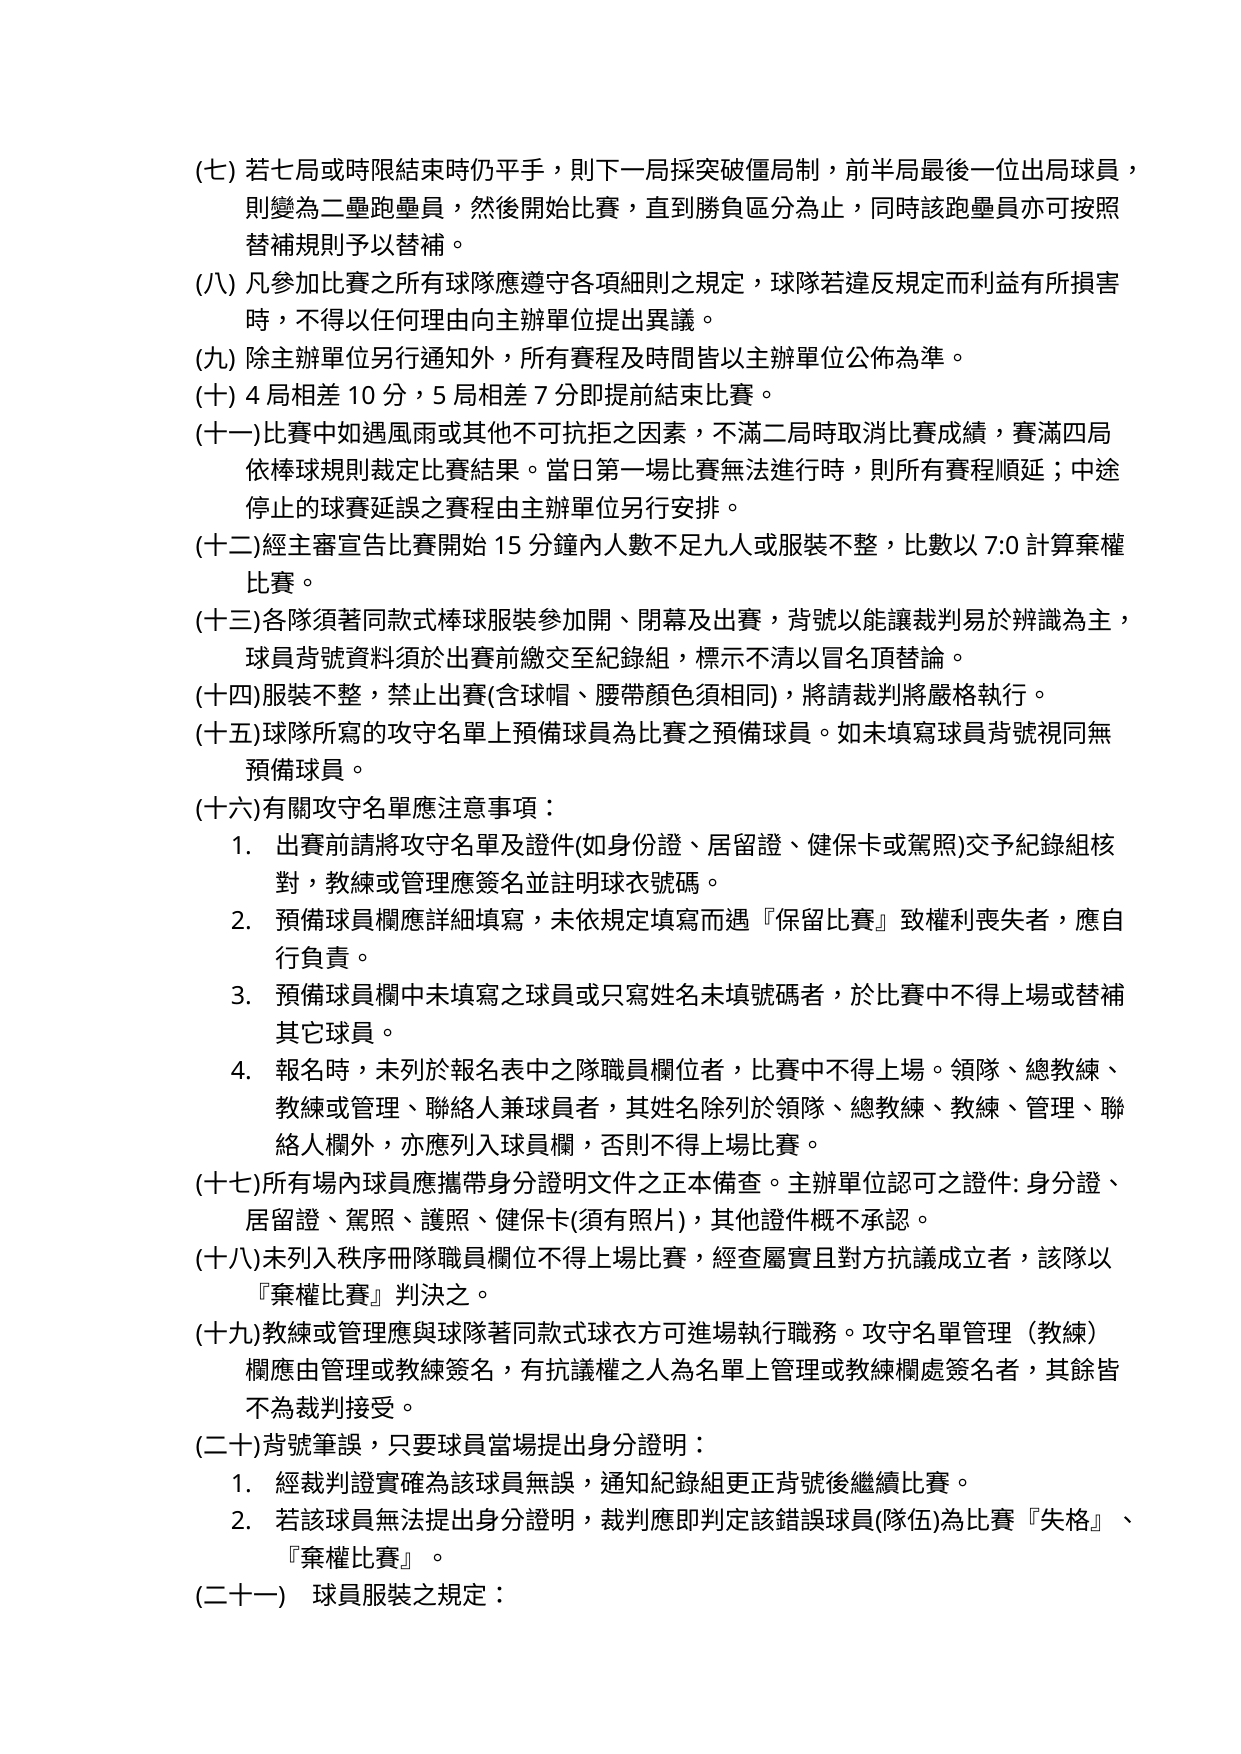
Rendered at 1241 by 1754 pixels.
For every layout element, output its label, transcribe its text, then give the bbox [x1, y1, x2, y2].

list 出賽前請將攻守名單及證件(如身份證、居留證、健保卡或駕照)交予紀錄組核對，教練或管理應簽名並註明球衣號碼。 [231, 825, 1128, 900]
list 教練或管理應與球隊著同款式球衣方可進場執行職務。攻守名單管理（教練）欄應由管理或教練簽名，有抗議權之人為名單上管理或教練欄處簽名者，其餘皆不為裁判接受。 [195, 1313, 1128, 1425]
list 經主審宣告比賽開始 15 分鐘內人數不足九人或服裝不整，比數以 7:0 計算棄權比賽。 [195, 525, 1128, 600]
list 球員服裝之規定： [195, 1575, 1128, 1613]
list 各隊須著同款式棒球服裝參加開、閉幕及出賽，背號以能讓裁判易於辨識為主，球員背號資料須於出賽前繳交至紀錄組，標示不清以冒名頂替論。 [195, 600, 1128, 675]
list 背號筆誤，只要球員當場提出身分證明： [195, 1425, 1128, 1463]
list 預備球員欄中未填寫之球員或只寫姓名未填號碼者，於比賽中不得上場或替補其它球員。 [231, 975, 1128, 1050]
list 經裁判證實確為該球員無誤，通知紀錄組更正背號後繼續比賽。 [231, 1463, 1128, 1500]
list 除主辦單位另行通知外，所有賽程及時間皆以主辦單位公佈為準。 [195, 338, 1128, 375]
list 若該球員無法提出身分證明，裁判應即判定該錯誤球員(隊伍)為比賽『失格』、『棄權比賽』。 [231, 1500, 1128, 1575]
list 比賽中如遇風雨或其他不可抗拒之因素，不滿二局時取消比賽成績，賽滿四局依棒球規則裁定比賽結果。當日第一場比賽無法進行時，則所有賽程順延；中途停止的球賽延誤之賽程由主辦單位另行安排。 [195, 413, 1128, 525]
list 凡參加比賽之所有球隊應遵守各項細則之規定，球隊若違反規定而利益有所損害時，不得以任何理由向主辦單位提出異議。 [195, 263, 1128, 338]
list 預備球員欄應詳細填寫，未依規定填寫而遇『保留比賽』致權利喪失者，應自行負責。 [231, 900, 1128, 975]
list 所有場內球員應攜帶身分證明文件之正本備查。主辦單位認可之證件: 身分證、居留證、駕照、護照、健保卡(須有照片)，其他證件概不承認。 [195, 1163, 1128, 1238]
list 未列入秩序冊隊職員欄位不得上場比賽，經查屬實且對方抗議成立者，該隊以『棄權比賽』判決之。 [195, 1238, 1128, 1313]
list 若七局或時限結束時仍平手，則下一局採突破僵局制，前半局最後一位出局球員，則變為二壘跑壘員，然後開始比賽，直到勝負區分為止，同時該跑壘員亦可按照替補規則予以替補。 [195, 150, 1128, 263]
list 4 局相差 10 分，5 局相差 7 分即提前結束比賽。 [195, 375, 1128, 413]
list 有關攻守名單應注意事項： [195, 788, 1128, 825]
list 球隊所寫的攻守名單上預備球員為比賽之預備球員。如未填寫球員背號視同無預備球員。 [195, 713, 1128, 788]
list 報名時，未列於報名表中之隊職員欄位者，比賽中不得上場。領隊、總教練、教練或管理、聯絡人兼球員者，其姓名除列於領隊、總教練、教練、管理、聯絡人欄外，亦應列入球員欄，否則不得上場比賽。 [231, 1050, 1128, 1163]
list 服裝不整，禁止出賽(含球帽、腰帶顏色須相同)，將請裁判將嚴格執行。 [195, 675, 1128, 713]
